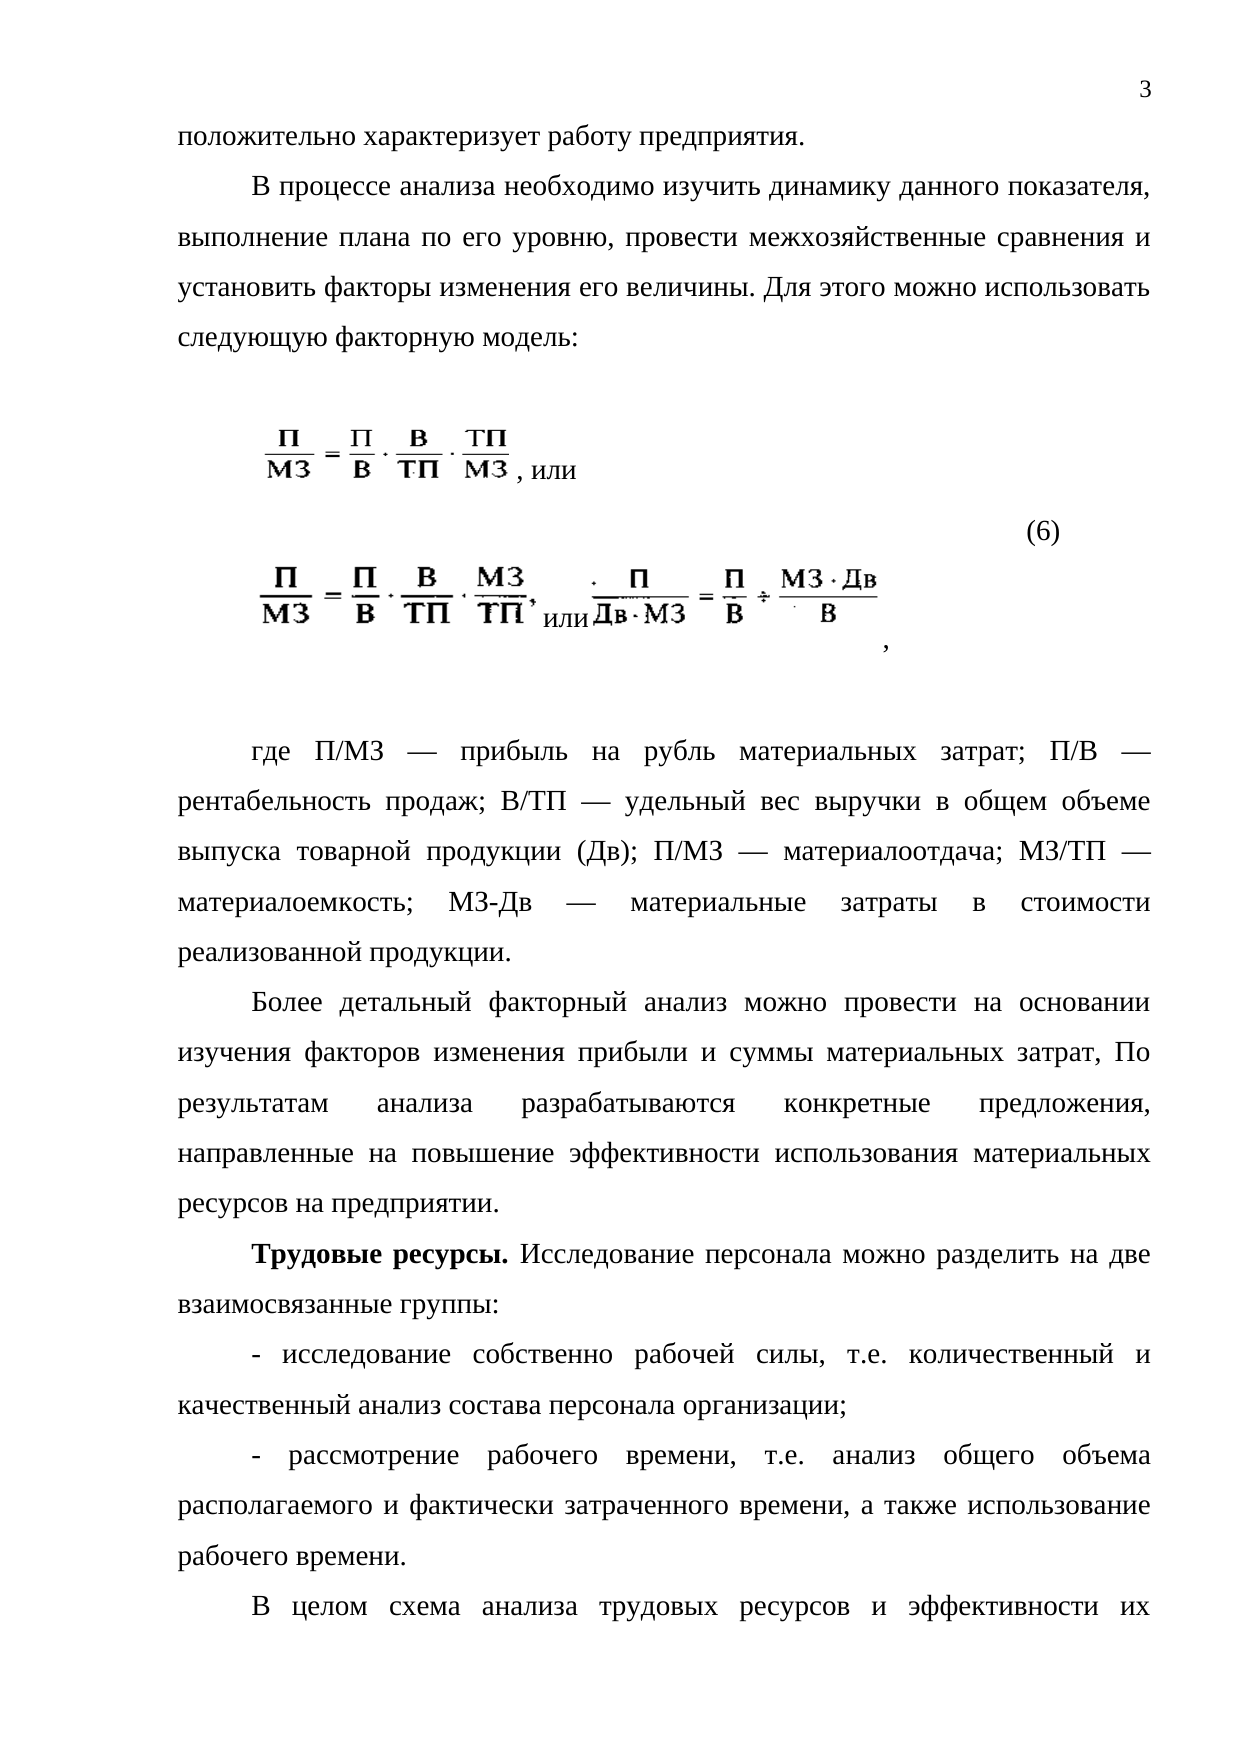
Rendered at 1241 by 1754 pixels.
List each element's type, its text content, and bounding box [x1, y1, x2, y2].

text - рассмотрение рабочего времени, т.е. анализ общего объема располагаемого и фактически затраченного времени, а также использование рабочего времени. [177, 1437, 1152, 1571]
text где П/МЗ — прибыль на рубль материальных затрат; П/В — рентабельность продаж; В/ТП — удельный вес выручки в общем объеме выпуска товарной продукции (Дв); П/МЗ — материалоотдача; МЗ/ТП — материалоемкость; МЗ-Дв — материальные затраты в стоимости реализованной продукции. [177, 733, 1152, 967]
picture [251, 562, 536, 627]
text (6) [177, 513, 1152, 546]
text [177, 118, 1152, 152]
text - исследование собственно рабочей силы, т.е. количественный и качественный анализ состава персонала организации; [177, 1336, 1152, 1420]
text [177, 1588, 1152, 1622]
text Более детальный факторный анализ можно провести на основании изучения факторов изменения прибыли и суммы материальных затрат, По результатам анализа разрабатываются конкретные предложения, направленные на повышение эффективности использования материальных ресурсов на предприятии. [177, 984, 1152, 1219]
text , или [177, 420, 1152, 486]
text Трудовые ресурсы. Исследование персонала можно разделить на две взаимосвязанные группы: [177, 1236, 1152, 1320]
text В процессе анализа необходимо изучить динамику данного показателя, выполнение плана по его уровню, провести межхозяйственные сравнения и установить факторы изменения его величины. Для этого можно использовать следующую факторную модель: [177, 168, 1152, 353]
picture [588, 562, 883, 627]
picture [251, 419, 509, 480]
